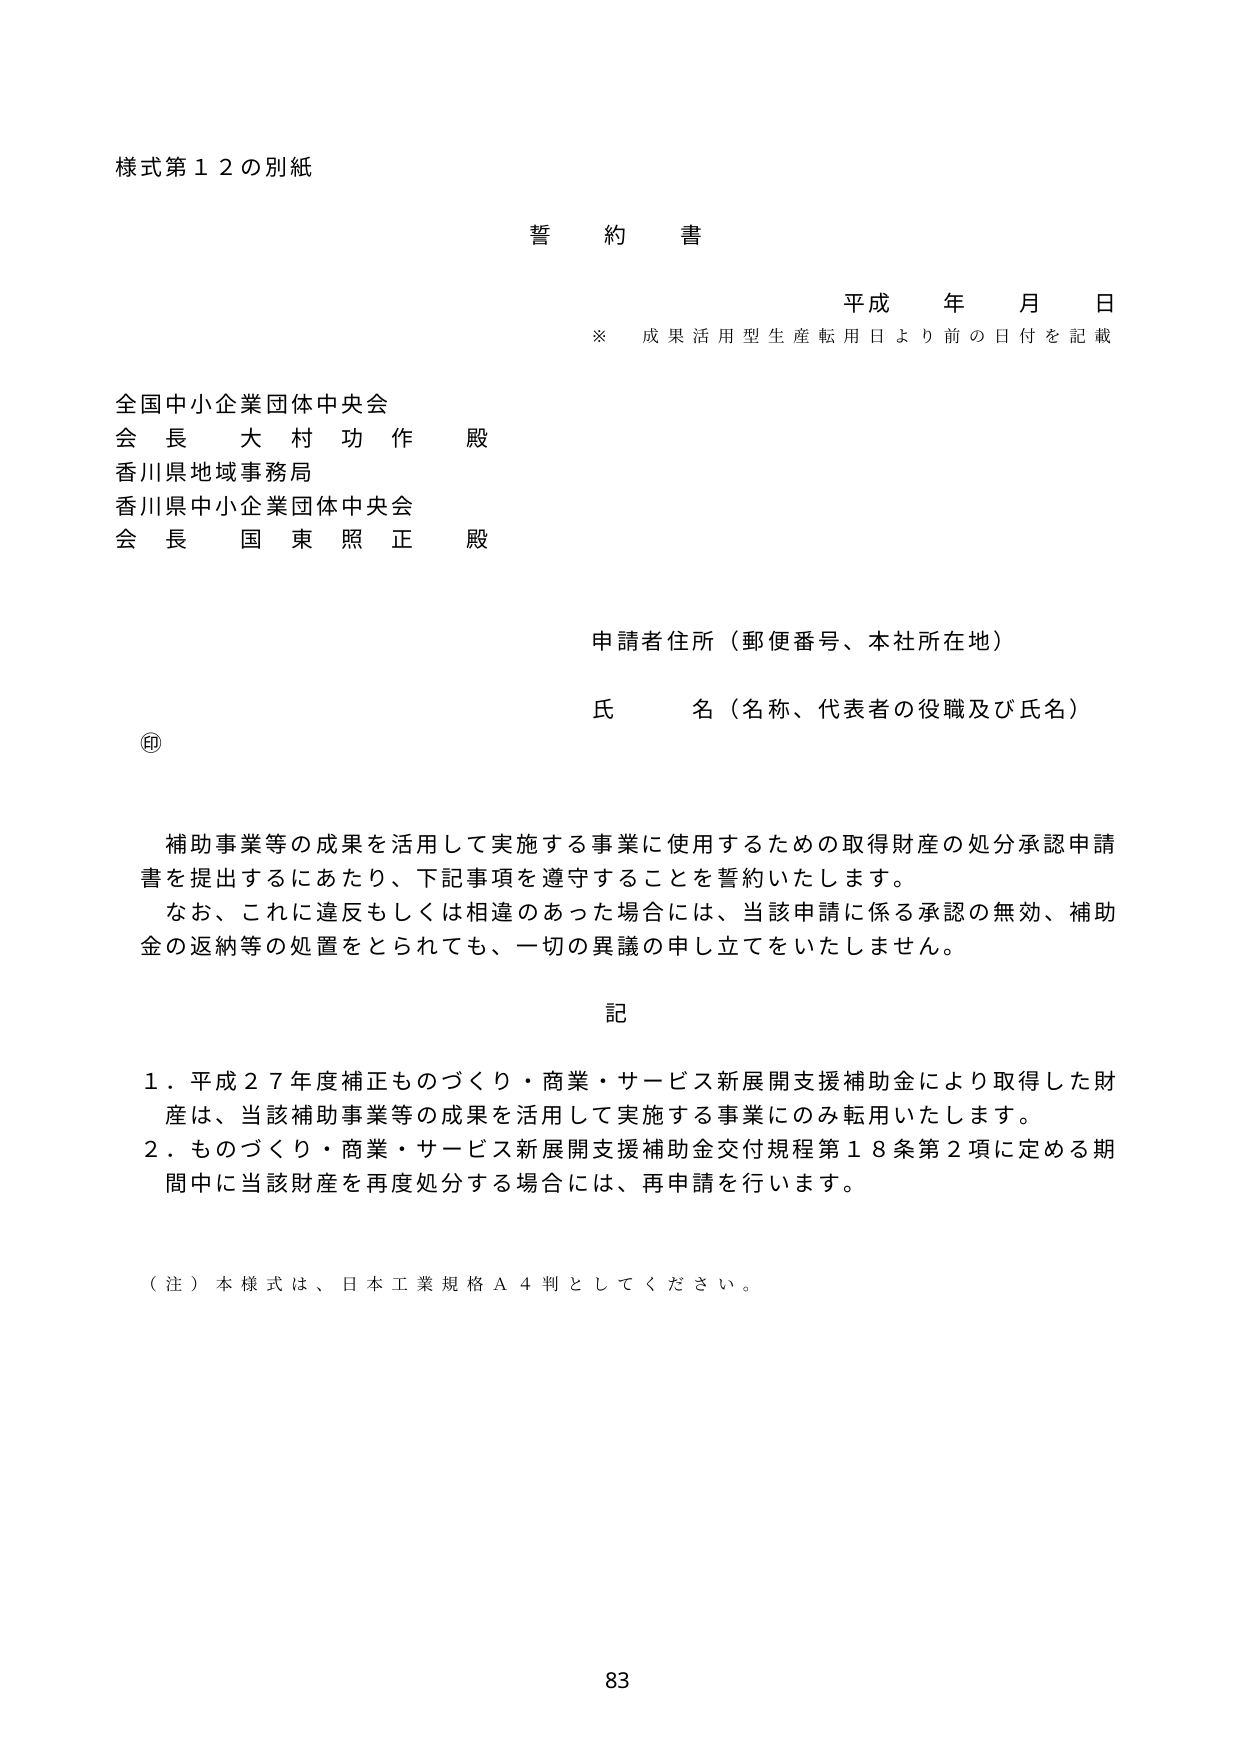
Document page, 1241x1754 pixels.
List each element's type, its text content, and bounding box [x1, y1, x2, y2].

text ※ 成果活用型生産転用日より前の日付を記載 [115, 318, 1119, 352]
text なお、これに違反もしくは相違のあった場合には、当該申請に係る承認の無効、補助金の返納等の処置をとられても、一切の異議の申し立てをいたしません。 [115, 894, 1119, 962]
text 香川県地域事務局 [115, 454, 1119, 488]
text ２．ものづくり・商業・サービス新展開支援補助金交付規程第１８条第２項に定める期間中に当該財産を再度処分する場合には、再申請を行います。 [115, 1131, 1119, 1198]
text 様式第１２の別紙 [115, 149, 1119, 183]
text （注）本様式は、日本工業規格Ａ４判としてください。 [115, 1266, 1119, 1300]
text 会 長 大 村 功 作 殿 [115, 420, 1119, 454]
text 全国中小企業団体中央会 [115, 386, 1119, 420]
text 氏 名（名称、代表者の役職及び氏名） ㊞ [115, 691, 1119, 758]
text 会 長 国 東 照 正 殿 [115, 521, 1119, 555]
text 申請者住所（郵便番号、本社所在地） [115, 623, 1119, 657]
text 香川県中小企業団体中央会 [115, 488, 1119, 521]
text 補助事業等の成果を活用して実施する事業に使用するための取得財産の処分承認申請書を提出するにあたり、下記事項を遵守することを誓約いたします。 [115, 826, 1119, 894]
text 記 [115, 995, 1119, 1029]
text 平成 年 月 日 [115, 284, 1119, 318]
text 誓 約 書 [115, 217, 1119, 251]
text １．平成２７年度補正ものづくり・商業・サービス新展開支援補助金により取得した財産は、当該補助事業等の成果を活用して実施する事業にのみ転用いたします。 [115, 1063, 1119, 1131]
